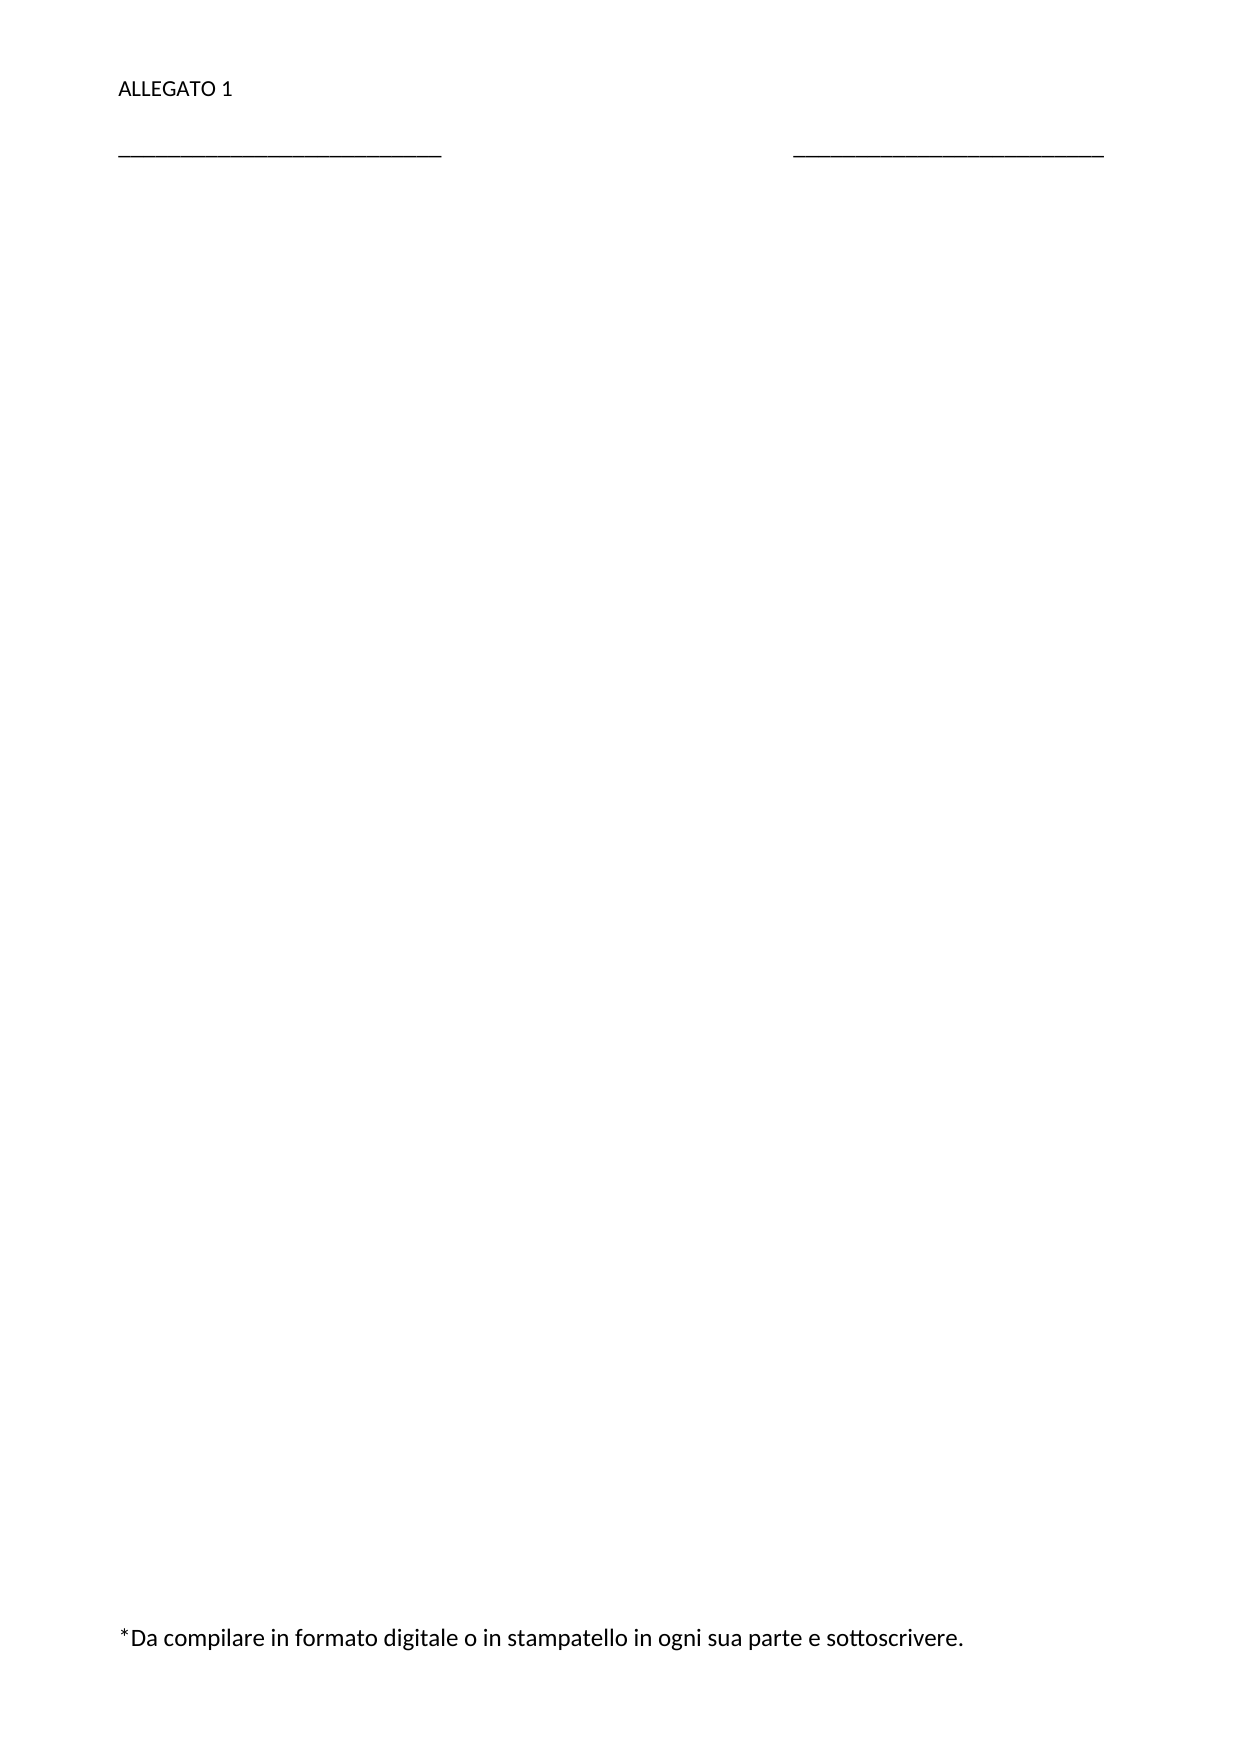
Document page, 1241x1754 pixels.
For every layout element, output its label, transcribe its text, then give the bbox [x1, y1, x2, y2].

text __________________________ _________________________ [118, 130, 1122, 160]
